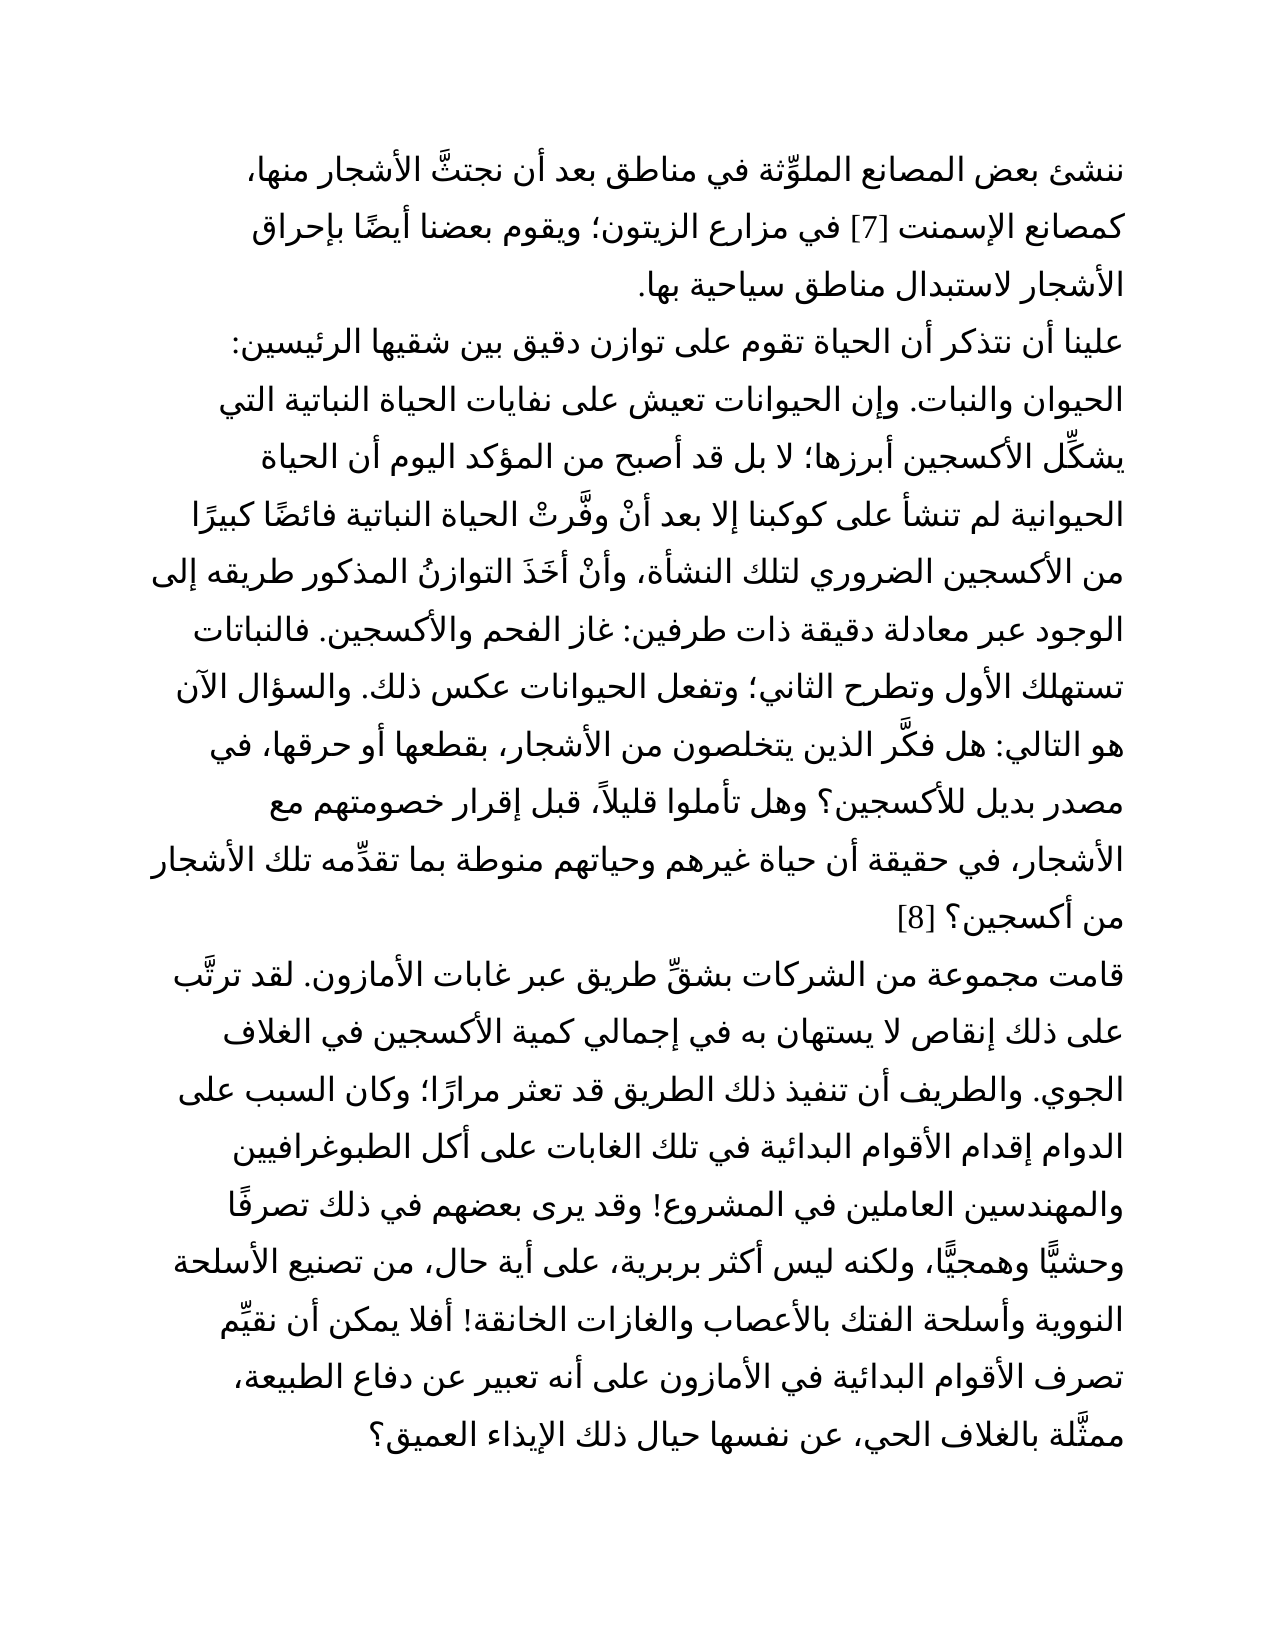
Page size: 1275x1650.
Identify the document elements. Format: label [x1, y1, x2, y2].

text [150, 150, 1125, 1453]
